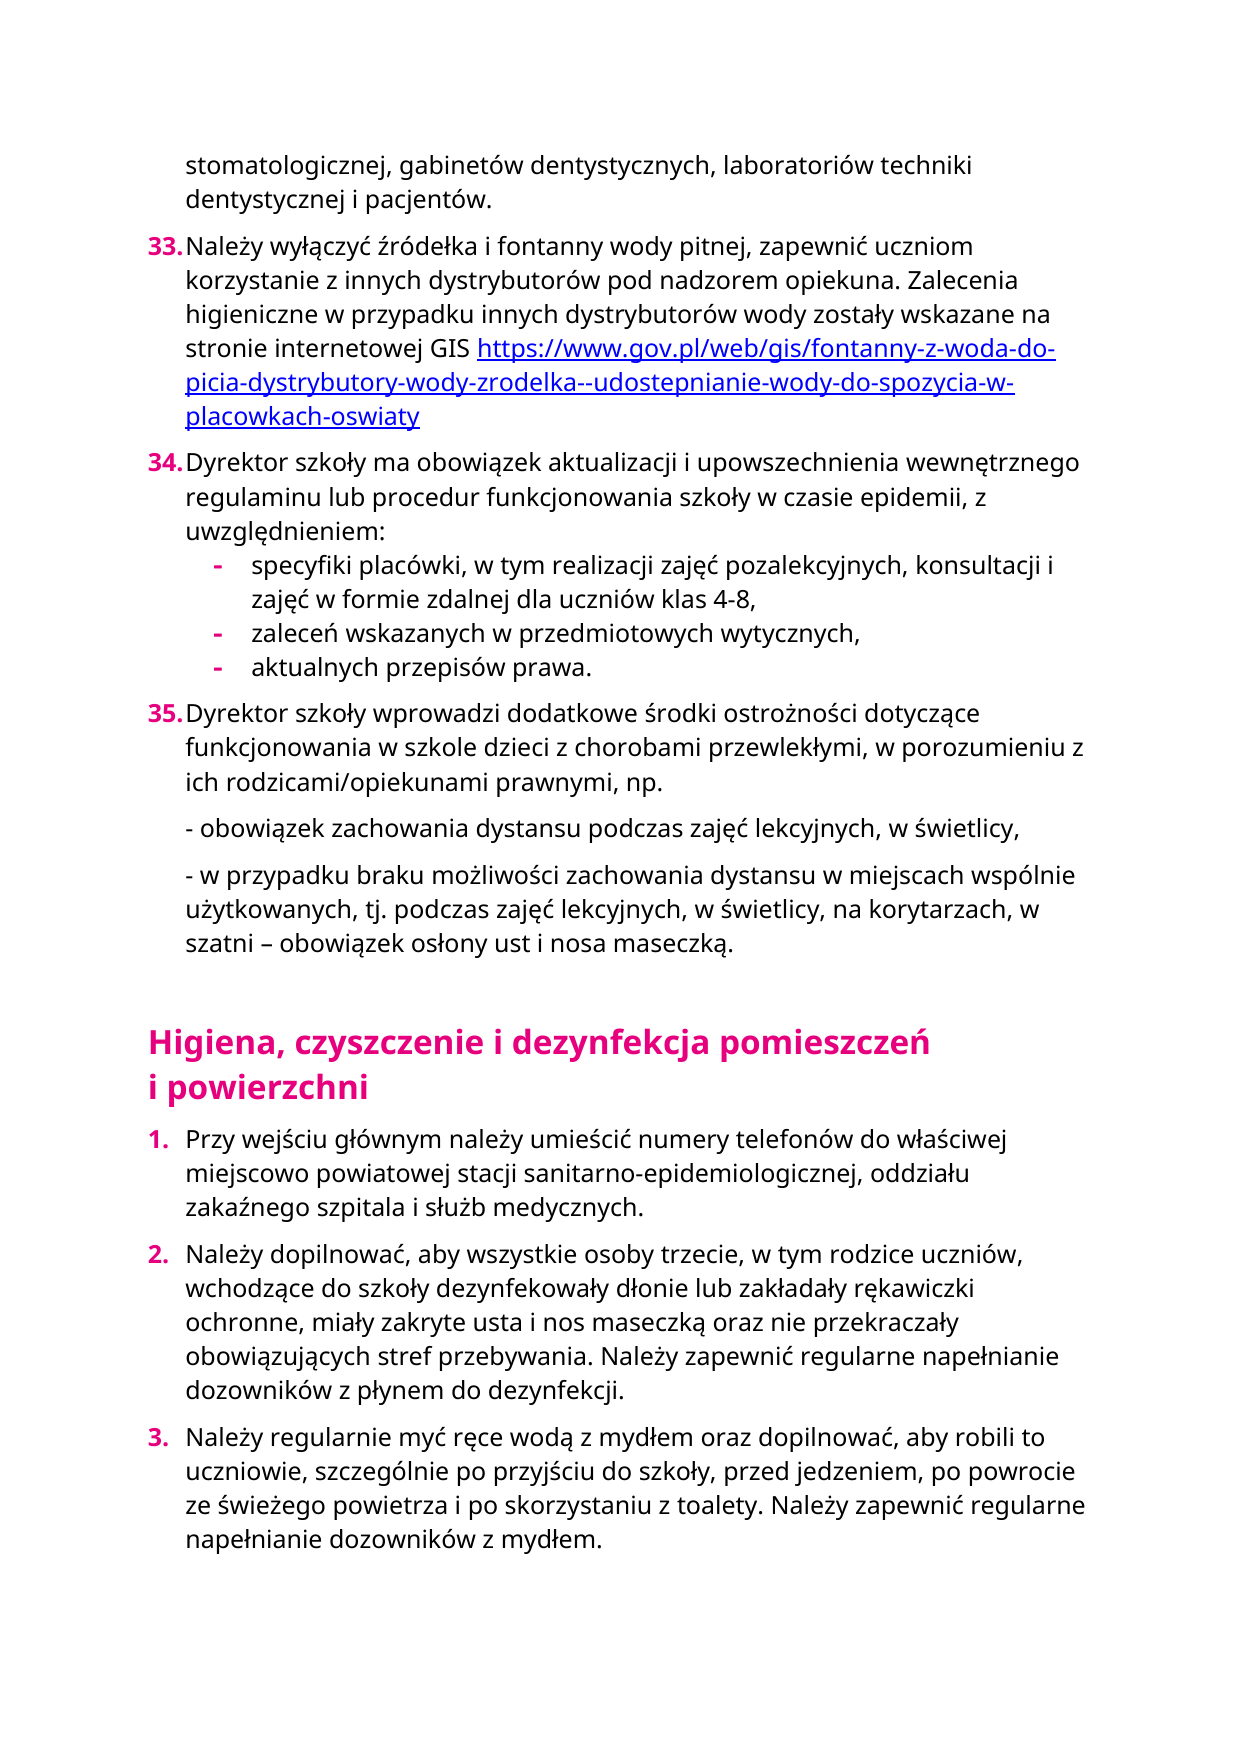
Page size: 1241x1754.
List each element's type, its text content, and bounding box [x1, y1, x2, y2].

list - w przypadku braku możliwości zachowania dystansu w miejscach wspólnie użytkowanych, tj. podczas zajęć lekcyjnych, w świetlicy, na korytarzach, w szatni – obowiązek osłony ust i nosa maseczką. [185, 857, 1093, 959]
list Należy wyłączyć źródełka i fontanny wody pitnej, zapewnić uczniom korzystanie z innych dystrybutorów pod nadzorem opiekuna. Zalecenia higieniczne w przypadku innych dystrybutorów wody zostały wskazane na stronie internetowej GIS https://www.gov.pl/web/gis/fontanny-z-woda-do-picia-dystrybutory-wody-zrodelka--udostepnianie-wody-do-spozycia-w-placowkach-oswiaty [148, 228, 1093, 433]
list - obowiązek zachowania dystansu podczas zajęć lekcyjnych, w świetlicy, [185, 811, 1093, 845]
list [148, 148, 1093, 216]
list Przy wejściu głównym należy umieścić numery telefonów do właściwej miejscowo powiatowej stacji sanitarno-epidemiologicznej, oddziału zakaźnego szpitala i służb medycznych. [148, 1122, 1093, 1224]
list specyfiki placówki, w tym realizacji zajęć pozalekcyjnych, konsultacji i zajęć w formie zdalnej dla uczniów klas 4-8, [213, 547, 1093, 615]
list zaleceń wskazanych w przedmiotowych wytycznych, [213, 615, 1093, 649]
list Należy regularnie myć ręce wodą z mydłem oraz dopilnować, aby robili to uczniowie, szczególnie po przyjściu do szkoły, przed jedzeniem, po powrocie ze świeżego powietrza i po skorzystaniu z toalety. Należy zapewnić regularne napełnianie dozowników z mydłem. [148, 1419, 1093, 1556]
subtitle Higiena, czyszczenie i dezynfekcja pomieszczeń i powierzchni [148, 1018, 1093, 1109]
list aktualnych przepisów prawa. [213, 649, 1093, 683]
list Należy dopilnować, aby wszystkie osoby trzecie, w tym rodzice uczniów, wchodzące do szkoły dezynfekowały dłonie lub zakładały rękawiczki ochronne, miały zakryte usta i nos maseczką oraz nie przekraczały obowiązujących stref przebywania. Należy zapewnić regularne napełnianie dozowników z płynem do dezynfekcji. [148, 1237, 1093, 1407]
list Dyrektor szkoły wprowadzi dodatkowe środki ostrożności dotyczące funkcjonowania w szkole dzieci z chorobami przewlekłymi, w porozumieniu z ich rodzicami/opiekunami prawnymi, np. [148, 696, 1093, 798]
list Dyrektor szkoły ma obowiązek aktualizacji i upowszechnienia wewnętrznego regulaminu lub procedur funkcjonowania szkoły w czasie epidemii, z uwzględnieniem: [148, 445, 1093, 547]
